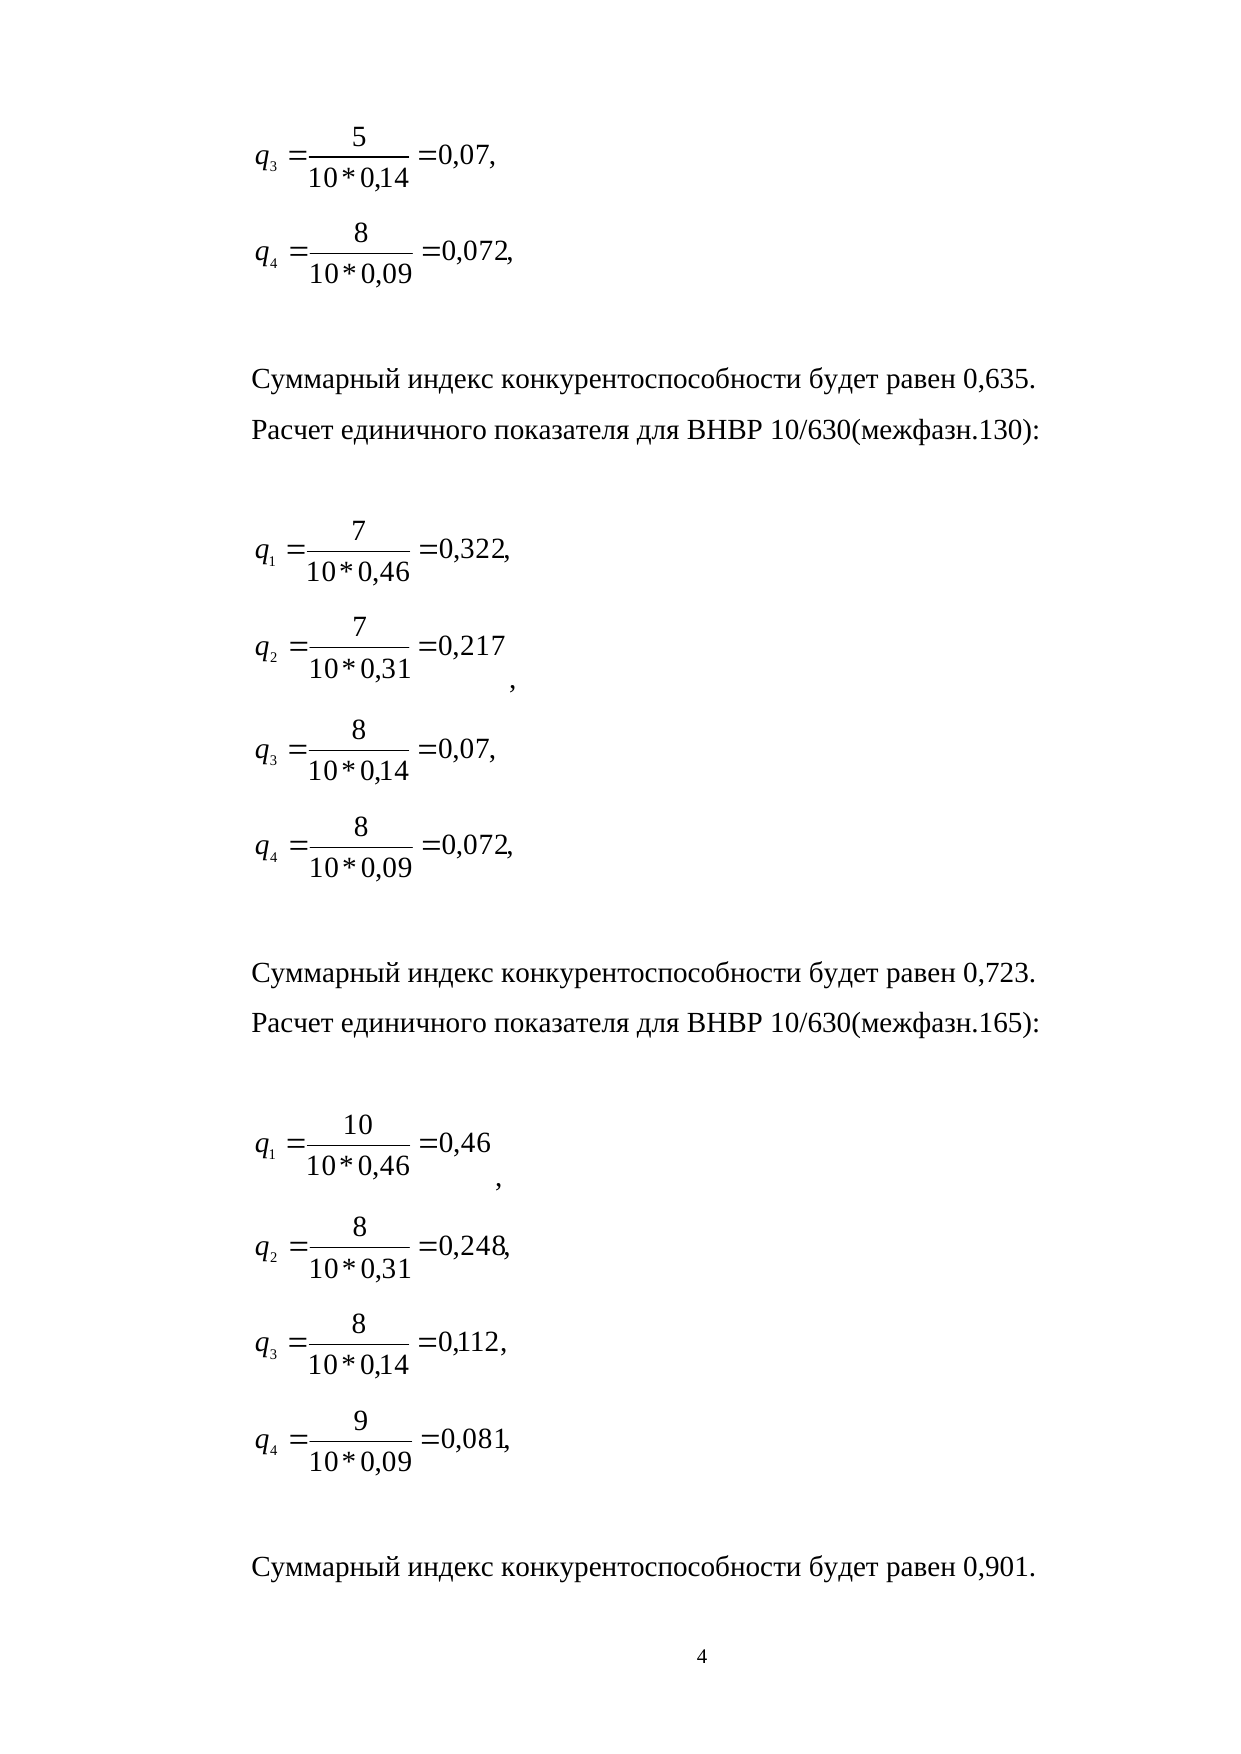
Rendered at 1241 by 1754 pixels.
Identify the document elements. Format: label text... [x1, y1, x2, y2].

text , [177, 1106, 1152, 1192]
text Расчет единичного показателя для ВНВР 10/630(межфазн.130): [177, 412, 1152, 445]
text Суммарный индекс конкурентоспособности будет равен 0,635. [177, 362, 1152, 395]
text Расчет единичного показателя для ВНВР 10/630(межфазн.165): [177, 1006, 1152, 1039]
text Суммарный индекс конкурентоспособности будет равен 0,723. [177, 955, 1152, 989]
text , [177, 609, 1152, 695]
text Суммарный индекс конкурентоспособности будет равен 0,901. [177, 1549, 1152, 1583]
